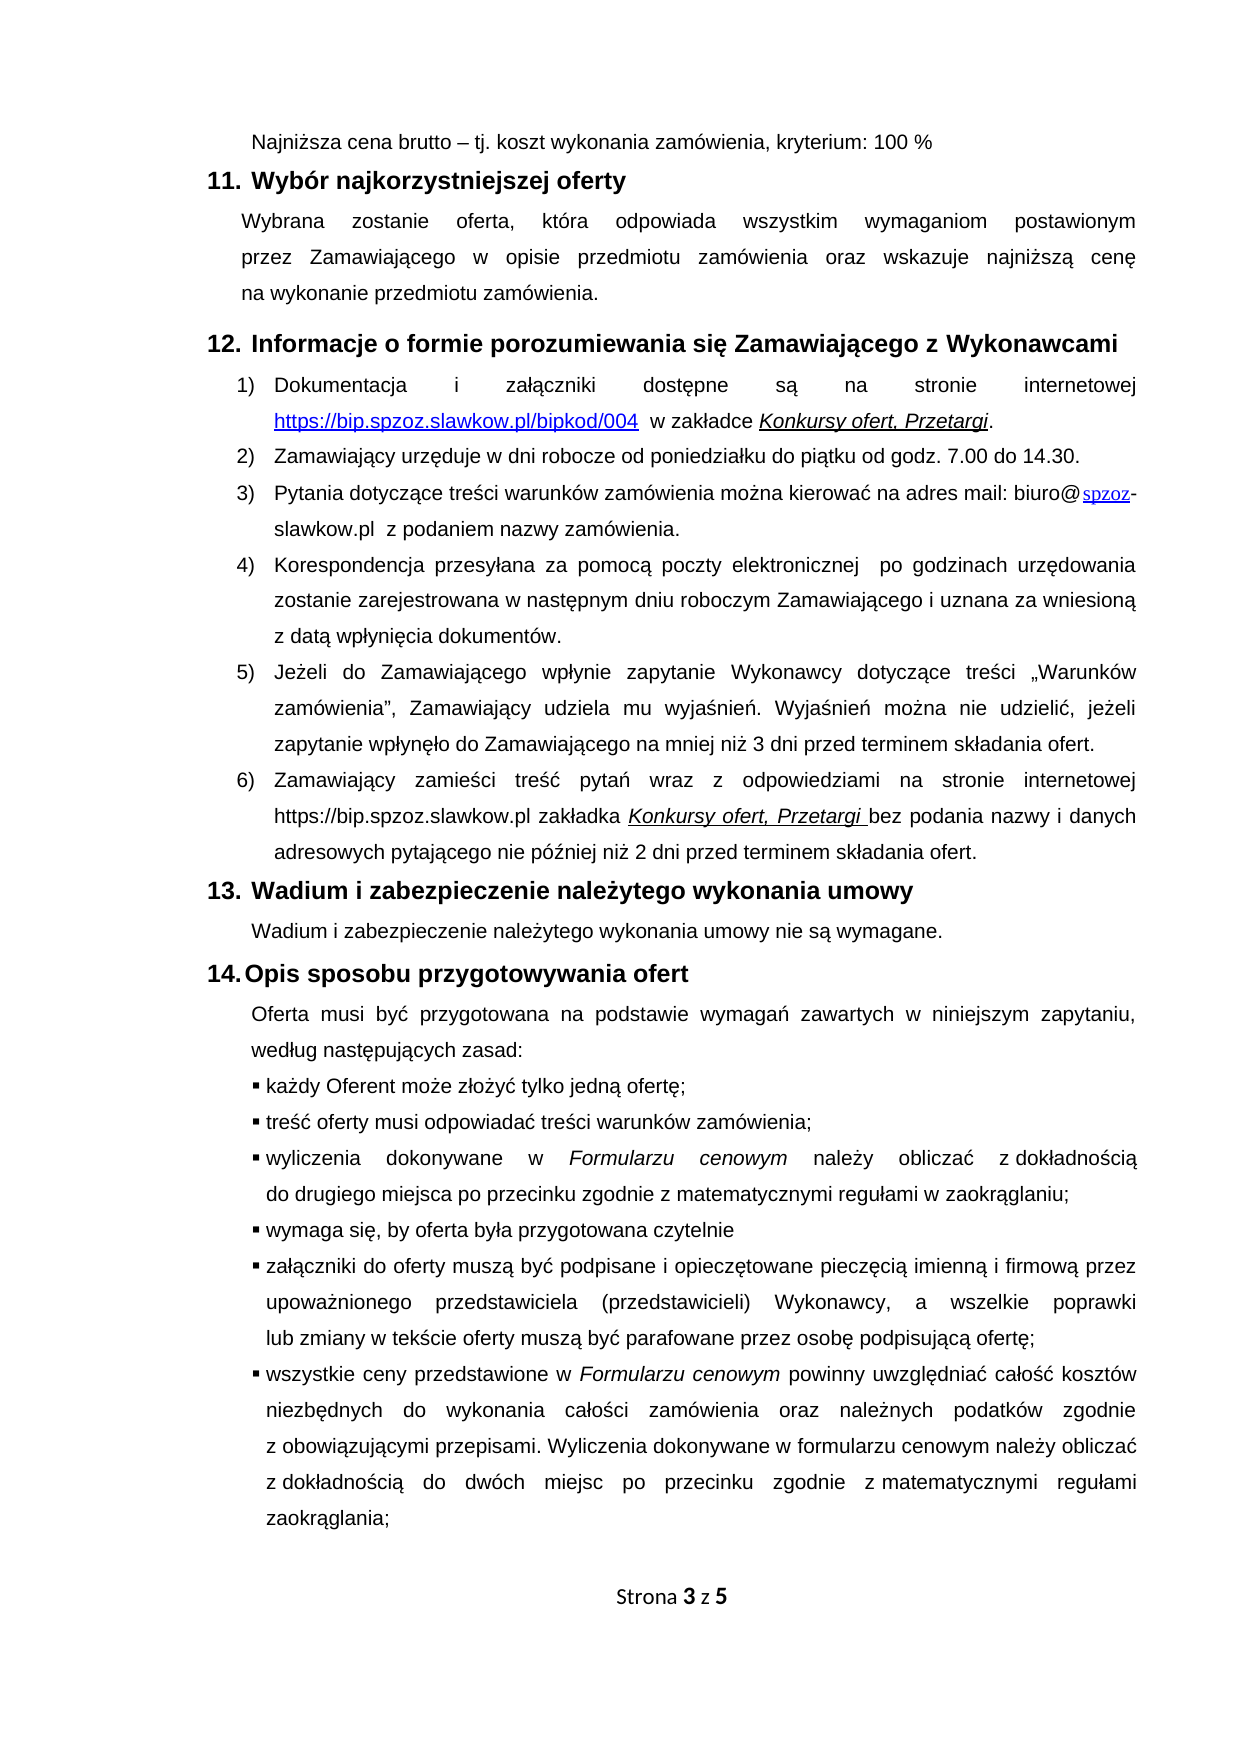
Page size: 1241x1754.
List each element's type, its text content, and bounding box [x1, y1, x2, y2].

list Informacje o formie porozumiewania się Zamawiającego z Wykonawcami [207, 329, 1137, 358]
text Oferta musi być przygotowana na podstawie wymagań zawartych w niniejszym zapytaniu, według następujących zasad: [251, 1002, 1137, 1062]
list Wybrana zostanie oferta, która odpowiada wszystkim wymaganiom postawionym przez Zamawiającego w opisie przedmiotu zamówienia oraz wskazuje najniższą cenę na wykonanie przedmiotu zamówienia. [241, 209, 1137, 305]
list wszystkie ceny przedstawione w Formularzu cenowym powinny uwzględniać całość kosztów niezbędnych do wykonania całości zamówienia oraz należnych podatków zgodnie z obowiązującymi przepisami. Wyliczenia dokonywane w formularzu cenowym należy obliczać z dokładnością do dwóch miejsc po przecinku zgodnie z matematycznymi regułami zaokrąglania; [251, 1362, 1137, 1529]
list Wybór najkorzystniejszej oferty [207, 166, 1137, 195]
list Dokumentacja i załączniki dostępne są na stronie internetowej https://bip.spzoz.slawkow.pl/bipkod/004 w zakładce Konkursy ofert, Przetargi. [236, 372, 1137, 432]
list Najniższa cena brutto – tj. koszt wykonania zamówienia, kryterium: 100 % [251, 130, 1137, 154]
subtitle Wadium i zabezpieczenie należytego wykonania umowy nie są wymagane. [251, 919, 1137, 943]
list Zamawiający zamieści treść pytań wraz z odpowiedziami na stronie internetowej https://bip.spzoz.slawkow.pl zakładka Konkursy ofert, Przetargi bez podania nazwy i danych adresowych pytającego nie później niż 2 dni przed terminem składania ofert. [236, 768, 1137, 864]
list wymaga się, by oferta była przygotowana czytelnie [251, 1218, 1137, 1242]
list Korespondencja przesyłana za pomocą poczty elektronicznej po godzinach urzędowania zostanie zarejestrowana w następnym dniu roboczym Zamawiającego i uznana za wniesioną z datą wpłynięcia dokumentów. [236, 552, 1137, 648]
list Opis sposobu przygotowywania ofert [207, 958, 1137, 987]
list Wadium i zabezpieczenie należytego wykonania umowy [207, 876, 1137, 904]
list każdy Oferent może złożyć tylko jedną ofertę; [251, 1073, 1153, 1098]
list Jeżeli do Zamawiającego wpłynie zapytanie Wykonawcy dotyczące treści „Warunków zamówienia”, Zamawiający udziela mu wyjaśnień. Wyjaśnień można nie udzielić, jeżeli zapytanie wpłynęło do Zamawiającego na mniej niż 3 dni przed terminem składania ofert. [236, 660, 1137, 756]
subtitle wyliczenia dokonywane w Formularzu cenowym należy obliczać z dokładnością do drugiego miejsca po przecinku zgodnie z matematycznymi regułami w zaokrąglaniu; [251, 1146, 1137, 1206]
list Zamawiający urzęduje w dni robocze od poniedziałku do piątku od godz. 7.00 do 14.30. [236, 444, 1137, 468]
subtitle treść oferty musi odpowiadać treści warunków zamówienia; [251, 1109, 1137, 1134]
list Pytania dotyczące treści warunków zamówienia można kierować na adres mail: biuro@spzoz-slawkow.pl z podaniem nazwy zamówienia. [236, 480, 1137, 540]
list załączniki do oferty muszą być podpisane i opieczętowane pieczęcią imienną i firmową przez upoważnionego przedstawiciela (przedstawicieli) Wykonawcy, a wszelkie poprawki lub zmiany w tekście oferty muszą być parafowane przez osobę podpisującą ofertę; [251, 1254, 1137, 1349]
